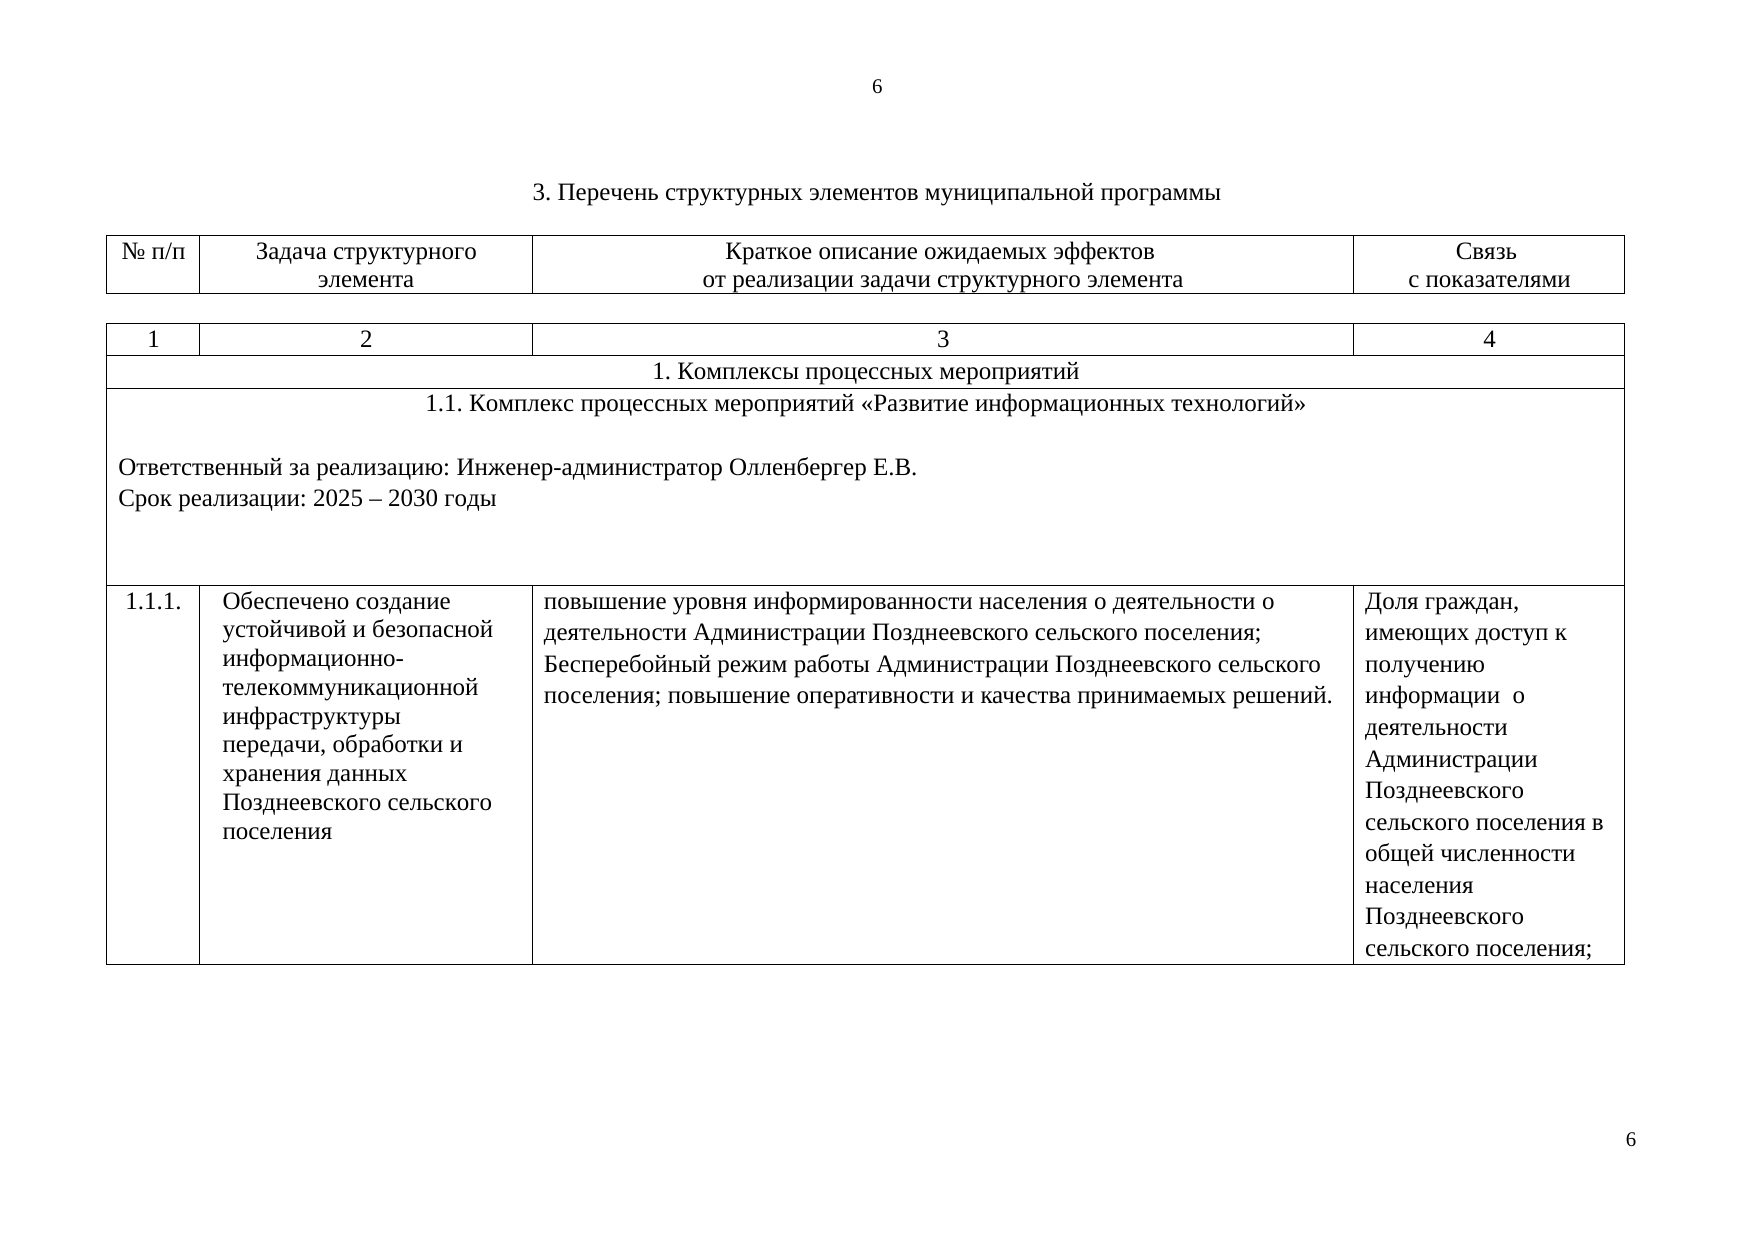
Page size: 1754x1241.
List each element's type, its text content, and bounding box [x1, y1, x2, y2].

table_cell [200, 586, 532, 964]
table_cell 1. Комплексы процессных мероприятий [107, 356, 1624, 387]
table_header 1 [107, 324, 199, 355]
table_cell повышение уровня информированности населения о деятельности о деятельности Администрации Позднеевского сельского поселения; Бесперебойный режим работы Администрации Позднеевского сельского поселения; повышение оперативности и качества принимаемых решений. [533, 586, 1353, 964]
text 3. Перечень структурных элементов муниципальной программы [118, 177, 1636, 206]
table_header Краткое описание ожидаемых эффектов от реализации задачи структурного элемента [533, 236, 1353, 293]
table_cell 1.1. Комплекс процессных мероприятий «Развитие информационных технологий» Ответственный за реализацию: Инженер-администратор Олленбергер Е.В. Срок реализации: 2025 – 2030 годы [107, 389, 1624, 585]
table_header 4 [1354, 324, 1624, 355]
table_header Связь с показателями [1354, 236, 1624, 293]
table_header 3 [533, 324, 1353, 355]
table_cell 1.1.1. [107, 586, 199, 964]
table_header Задача структурного элемента [200, 236, 532, 293]
table_header 2 [200, 324, 532, 355]
table_cell Доля граждан, имеющих доступ к получению информации о деятельности Администрации Позднеевского сельского поселения в общей численности населения Позднеевского сельского поселения; [1354, 586, 1624, 964]
table_header № п/п [107, 236, 199, 293]
